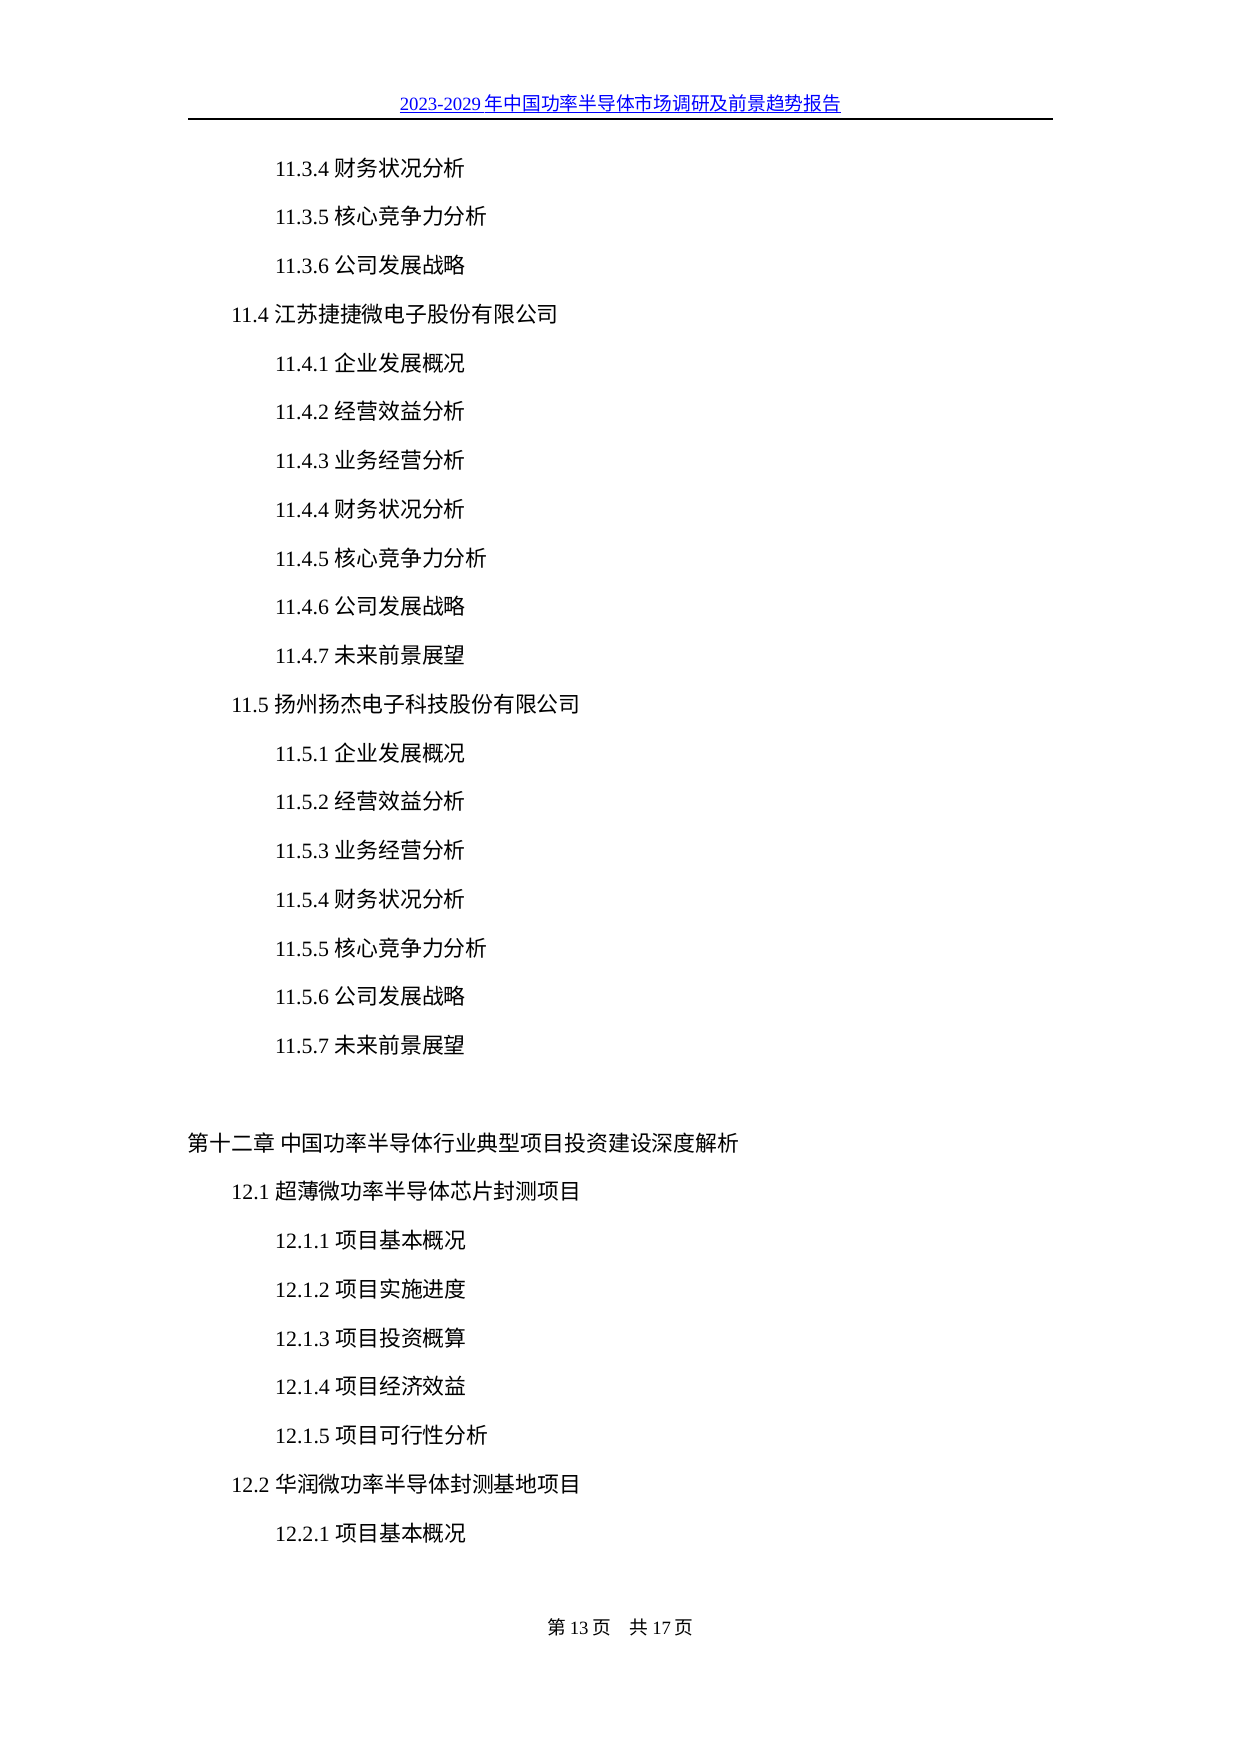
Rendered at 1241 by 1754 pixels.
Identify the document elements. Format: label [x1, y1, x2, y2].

text [187, 150, 1053, 1548]
